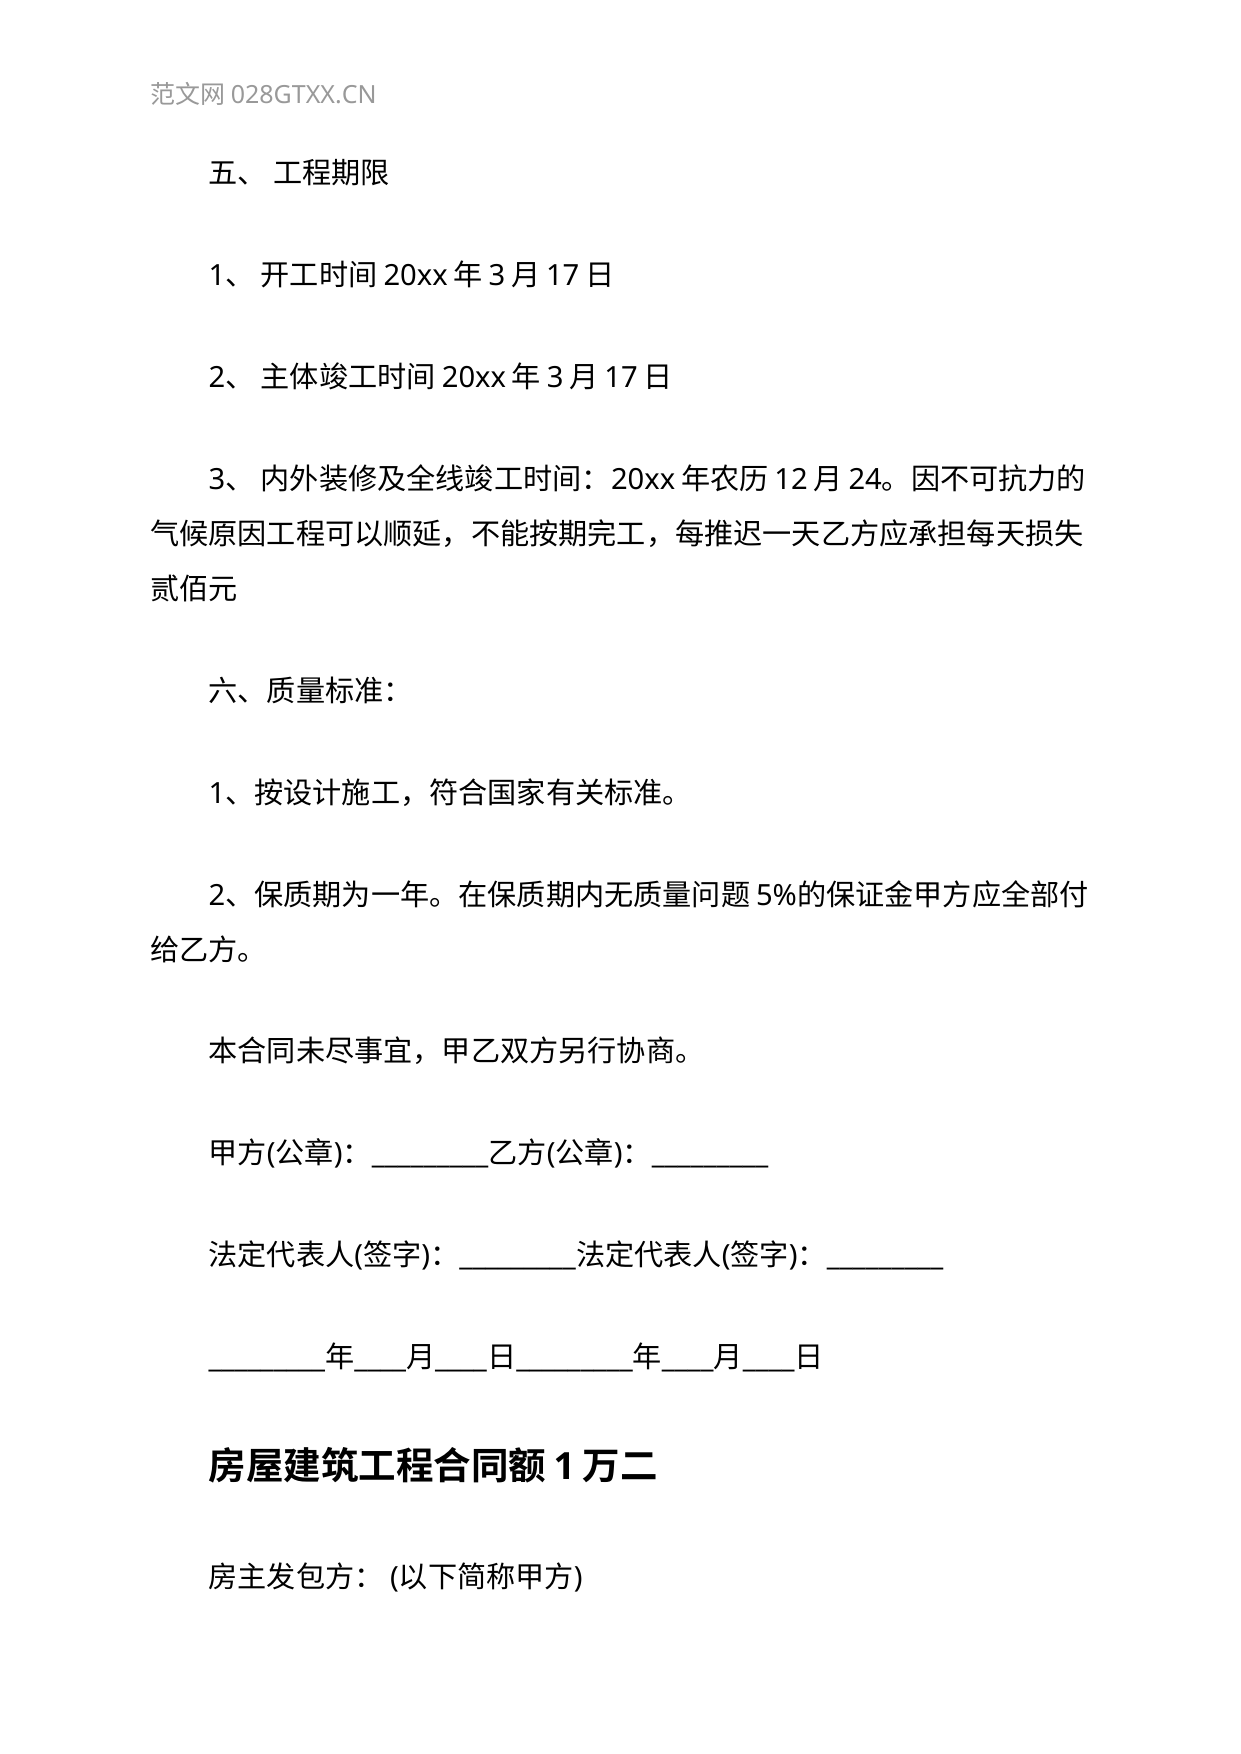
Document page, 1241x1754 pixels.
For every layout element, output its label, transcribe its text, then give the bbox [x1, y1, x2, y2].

text 1、按设计施工，符合国家有关标准。 [150, 769, 1090, 812]
text 六、质量标准： [150, 667, 1090, 710]
text 房主发包方： (以下简称甲方) [150, 1553, 1090, 1596]
text 法定代表人(签字)：_________法定代表人(签字)：_________ [150, 1232, 1090, 1274]
text 2、保质期为一年。在保质期内无质量问题5%的保证金甲方应全部付给乙方。 [150, 871, 1090, 968]
text 五、 工程期限 [150, 150, 1090, 192]
text 本合同未尽事宜，甲乙双方另行协商。 [150, 1028, 1090, 1070]
text 甲方(公章)：_________乙方(公章)：_________ [150, 1130, 1090, 1172]
text 1、 开工时间20xx年3月17日 [150, 252, 1090, 294]
text 房屋建筑工程合同额1万二 [150, 1436, 1090, 1490]
text 3、 内外装修及全线竣工时间：20xx年农历12月24。因不可抗力的气候原因工程可以顺延，不能按期完工，每推迟一天乙方应承担每天损失贰佰元 [150, 456, 1090, 608]
text _________年____月____日_________年____月____日 [150, 1334, 1090, 1376]
text 2、 主体竣工时间20xx年3月17日 [150, 354, 1090, 396]
